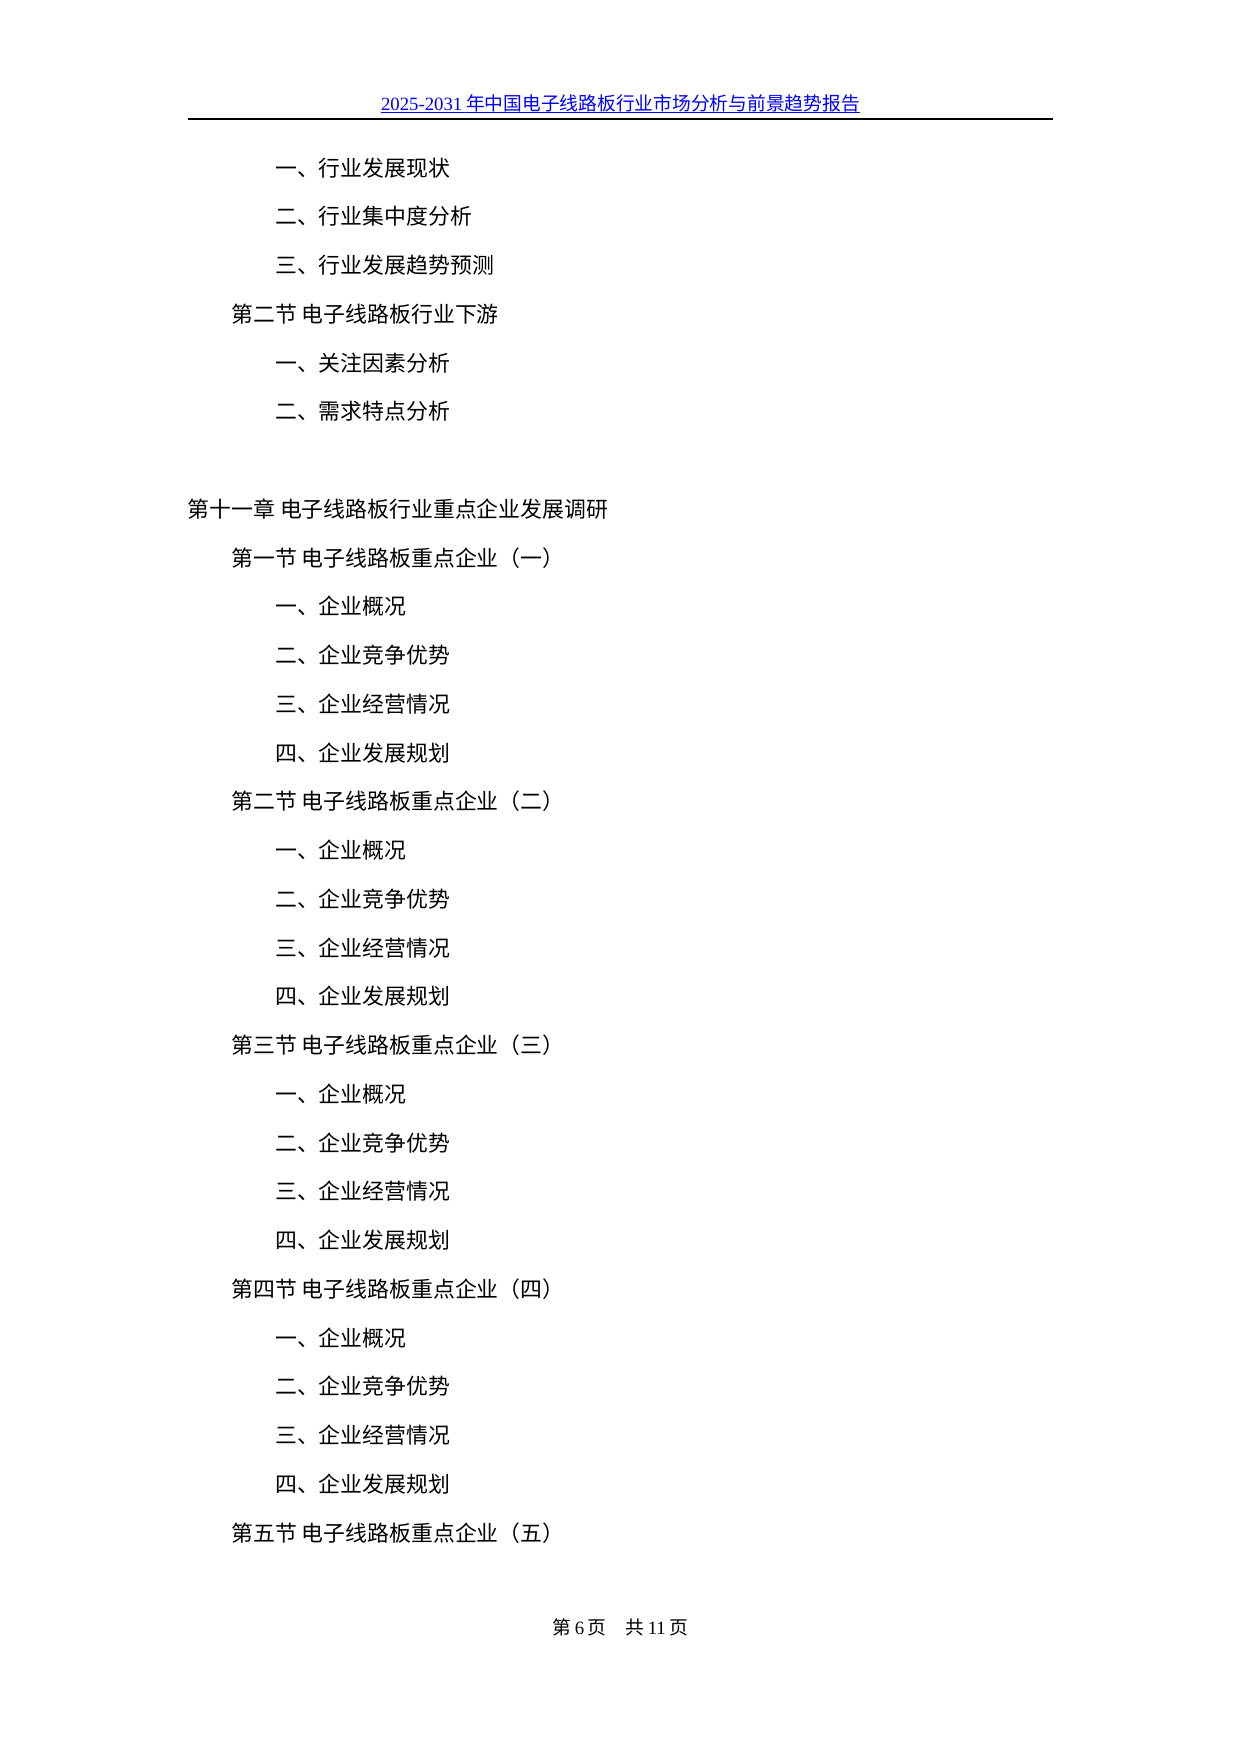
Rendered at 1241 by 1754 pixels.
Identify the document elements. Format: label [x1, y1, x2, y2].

text [187, 150, 1053, 1548]
